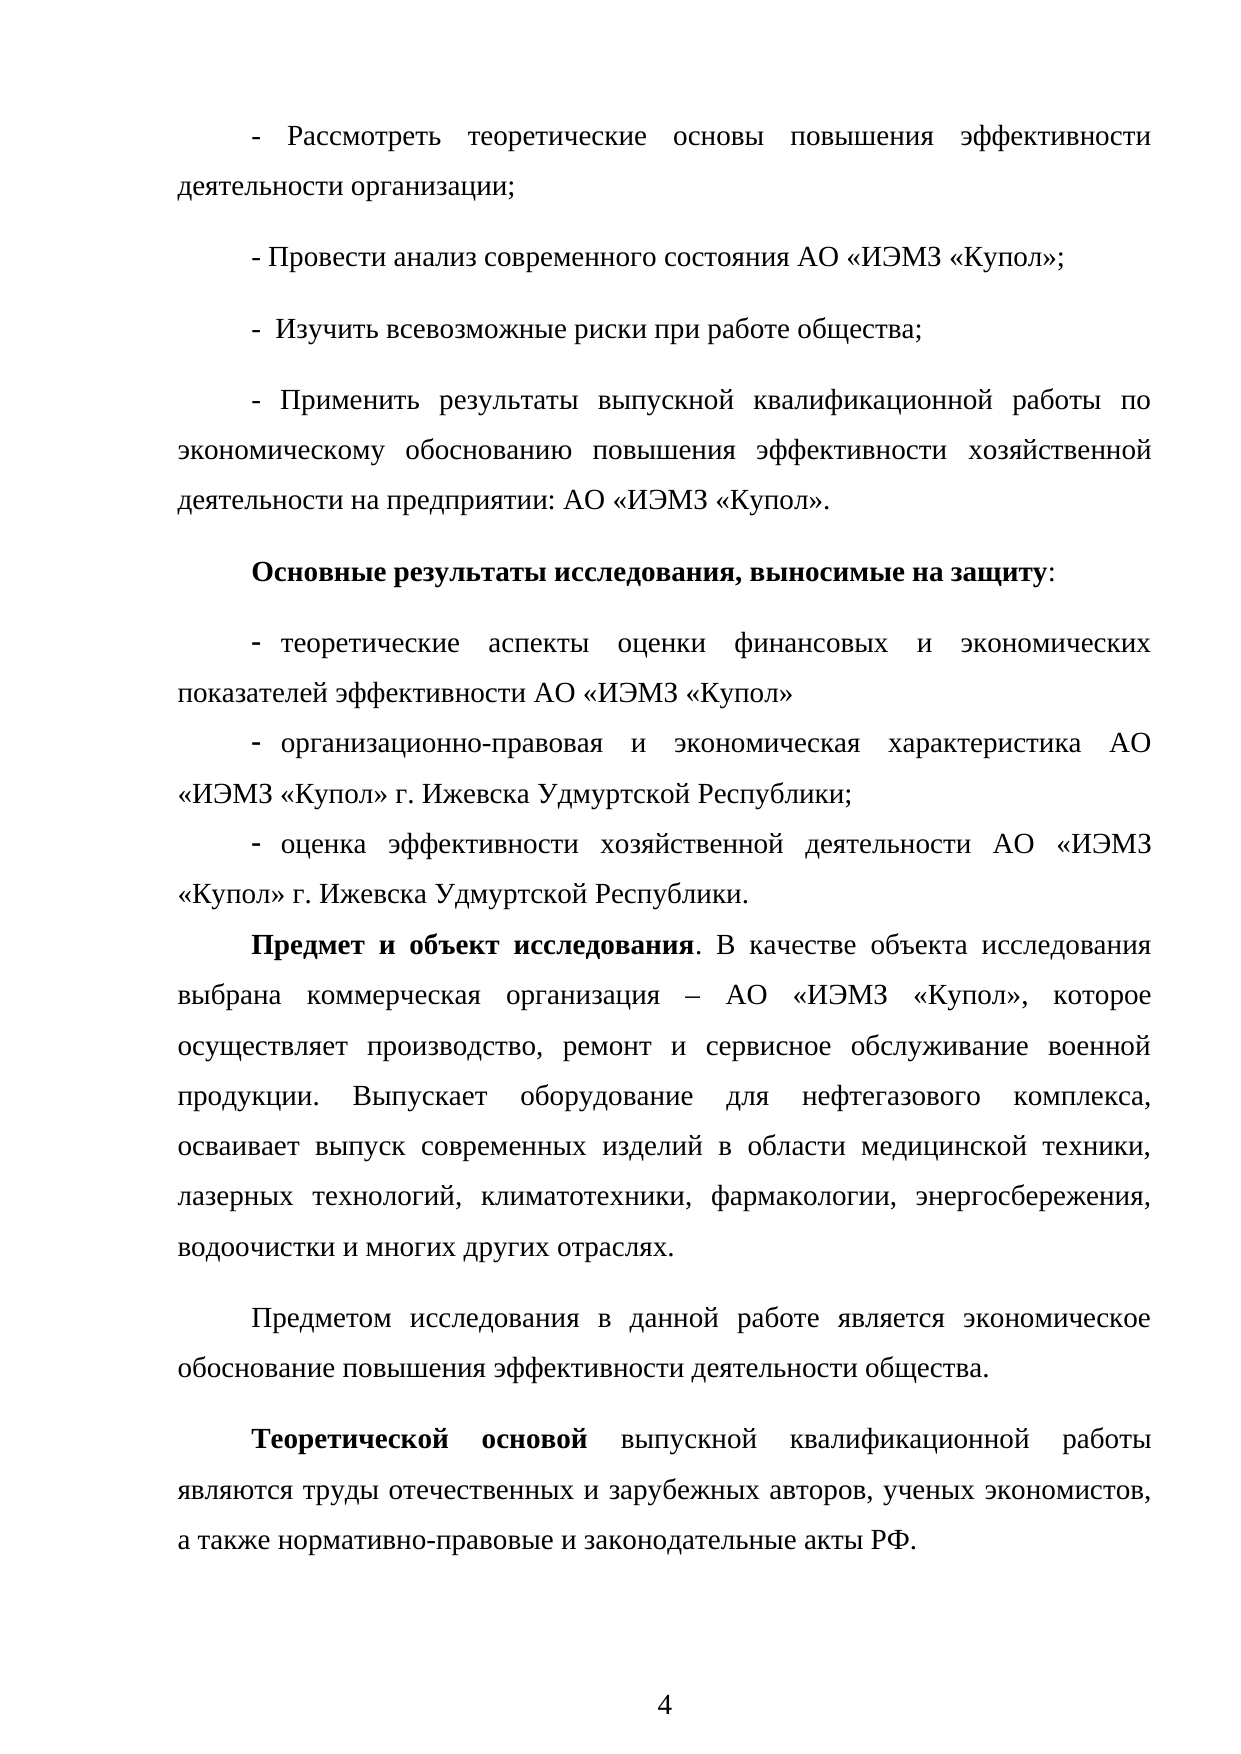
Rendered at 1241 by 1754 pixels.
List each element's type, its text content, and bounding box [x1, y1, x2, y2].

list оценка эффективности хозяйственной деятельности АО «ИЭМЗ «Купол» г. Ижевска Удмуртской Республики. [177, 826, 1152, 910]
text - Рассмотреть теоретические основы повышения эффективности деятельности организации; [177, 118, 1152, 202]
text - Изучить всевозможные риски при работе общества; [177, 311, 1152, 344]
text Предметом исследования в данной работе является экономическое обоснование повышения эффективности деятельности общества. [177, 1300, 1152, 1384]
text - Провести анализ современного состояния АО «ИЭМЗ «Купол»; [177, 239, 1152, 273]
list теоретические аспекты оценки финансовых и экономических показателей эффективности АО «ИЭМЗ «Купол» [177, 625, 1152, 709]
list организационно-правовая и экономическая характеристика АО «ИЭМЗ «Купол» г. Ижевска Удмуртской Республики; [177, 726, 1152, 809]
text Теоретической основой выпускной квалификационной работы являются труды отечественных и зарубежных авторов, ученых экономистов, а также нормативно-правовые и законодательные акты РФ. [177, 1421, 1152, 1556]
text Предмет и объект исследования. В качестве объекта исследования выбрана коммерческая организация – АО «ИЭМЗ «Купол», которое осуществляет производство, ремонт и сервисное обслуживание военной продукции. Выпускает оборудование для нефтегазового комплекса, осваивает выпуск современных изделий в области медицинской техники, лазерных технологий, климатотехники, фармакологии, энергосбережения, водоочистки и многих других отраслях. [177, 927, 1152, 1262]
text - Применить результаты выпускной квалификационной работы по экономическому обоснованию повышения эффективности хозяйственной деятельности на предприятии: АО «ИЭМЗ «Купол». [177, 382, 1152, 516]
text Основные результаты исследования, выносимые на защиту: [177, 554, 1152, 587]
